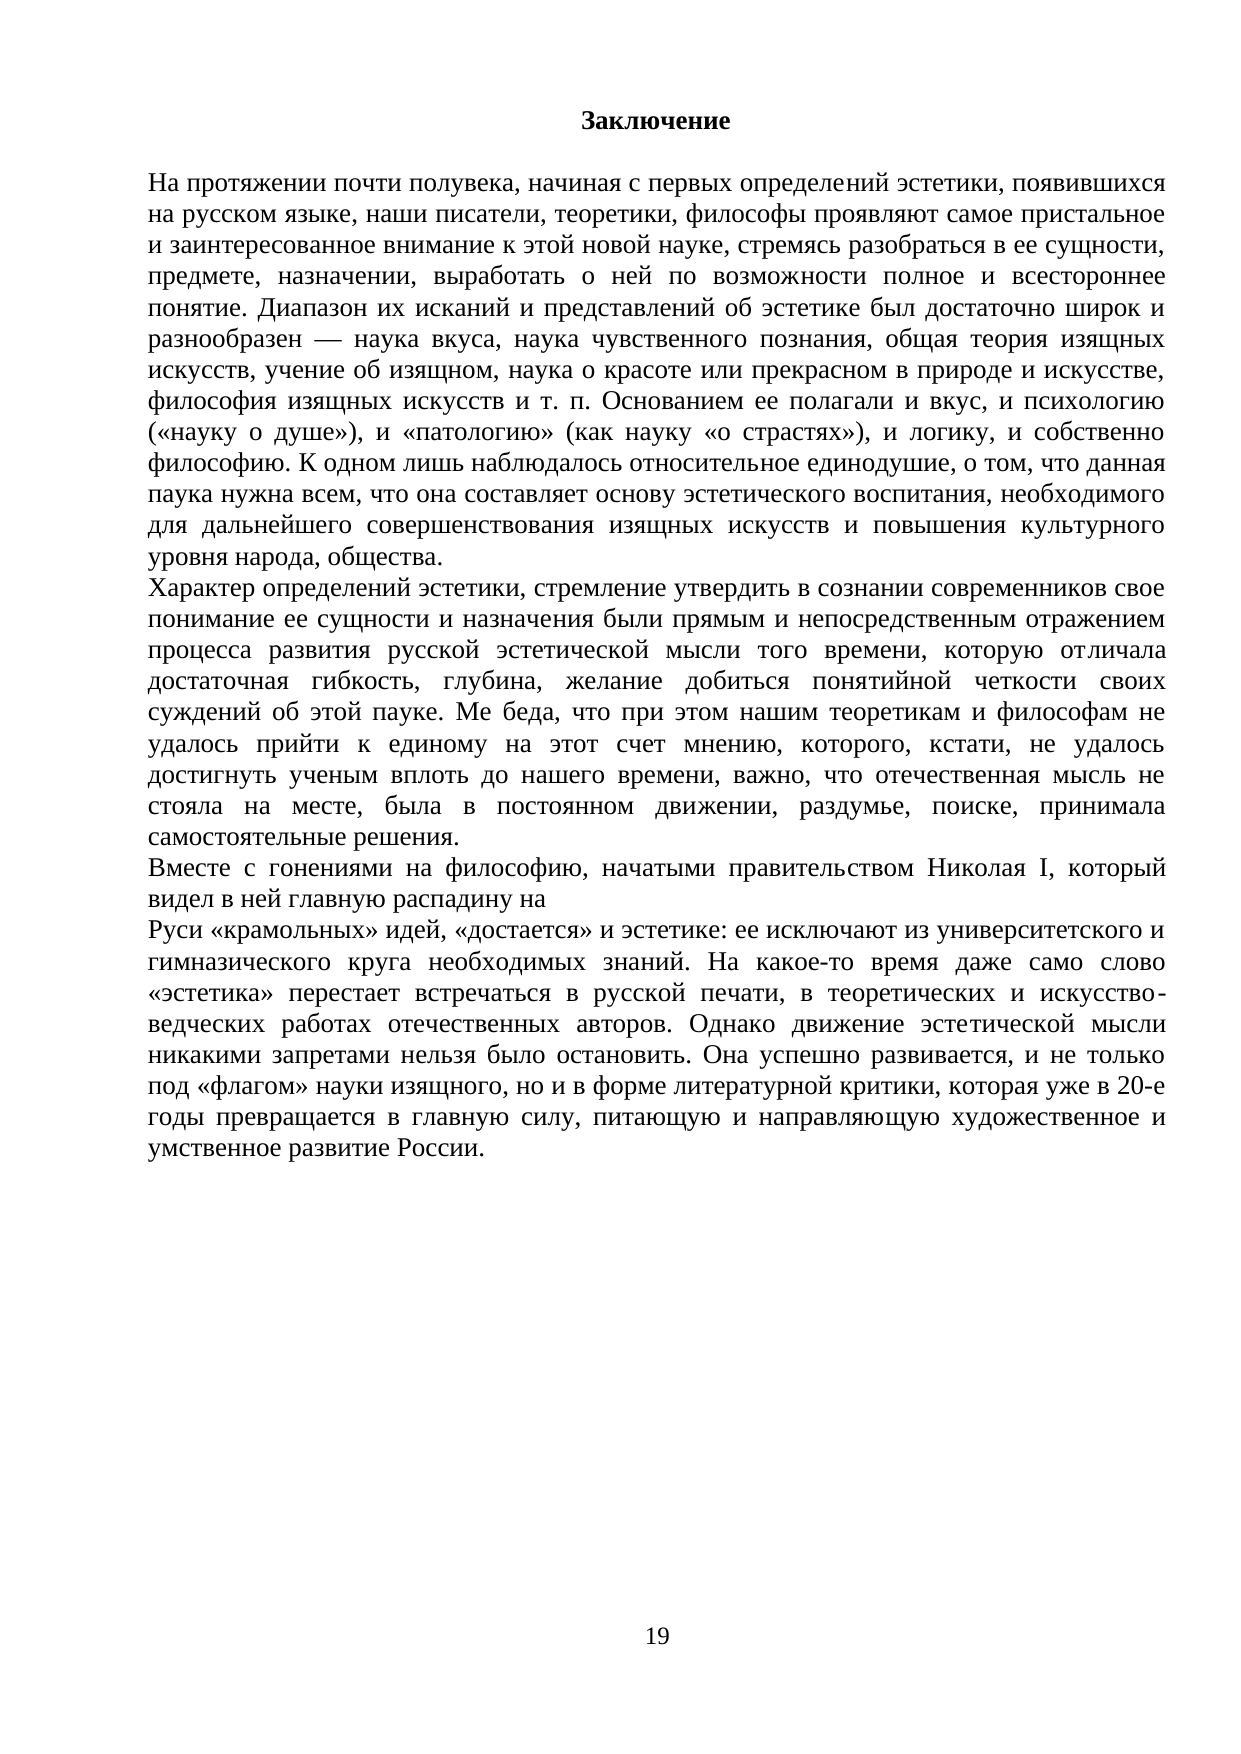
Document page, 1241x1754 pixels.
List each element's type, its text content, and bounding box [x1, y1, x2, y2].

text Характер определений эстетики, стремление утвердить в сознании современников свое понимание ее сущности и назначения были прямым и непосредственным отражением процесса развития русской эстетической мысли того времени, которую отличала достаточная гибкость, глубина, желание добиться понятийной четкости своих суждений об этой пауке. Me беда, что при этом нашим теоретикам и философам не удалось прийти к единому на этот счет мнению, которого, кстати, не удалось достигнуть ученым вплоть до нашего времени, важно, что отечественная мысль не стояла на месте, была в постоянном движении, раздумье, поиске, принимала самостоятельные решения. [148, 571, 1166, 851]
text На протяжении почти полувека, начиная с первых определений эстетики, появившихся на русском языке, наши писатели, теоретики, философы проявляют самое пристальное и заинтересованное внимание к этой новой науке, стремясь разобраться в ее сущности, предмете, назначении, выработать о ней по возможности полное и всестороннее понятие. Диапазон их исканий и представлений об эстетике был достаточно широк и разнообразен — наука вкуса, наука чувственного познания, общая теория изящных искусств, учение об изящном, наука о красоте или прекрасном в природе и искусстве, философия изящных искусств и т. п. Основанием ее полагали и вкус, и психологию («науку о душе»), и «патологию» (как науку «о страстях»), и логику, и собственно философию. К одном лишь наблюдалось относительное единодушие, о том, что данная паука нужна всем, что она составляет основу эстетического воспитания, необходимого для дальнейшего совершенствования изящных искусств и повышения культурного уровня народа, общества. [148, 166, 1166, 571]
text Руси «крамольных» идей, «достается» и эстетике: ее исключают из университетского и гимназического круга необходимых знаний. На какое-то время даже само слово «эстетика» перестает встречаться в русской печати, в теоретических и искусствоведческих работах отечественных авторов. Однако движение эстетической мысли никакими запретами нельзя было остановить. Она успешно развивается, и не только под «флагом» науки изящного, но и в форме литературной критики, которая уже в 20-е годы превращается в главную силу, питающую и направляющую художественное и умственное развитие России. [148, 913, 1166, 1163]
text Вместе с гонениями на философию, начатыми правительством Николая I, который видел в ней главную распадину на [148, 851, 1166, 913]
text Заключение [148, 104, 1166, 135]
